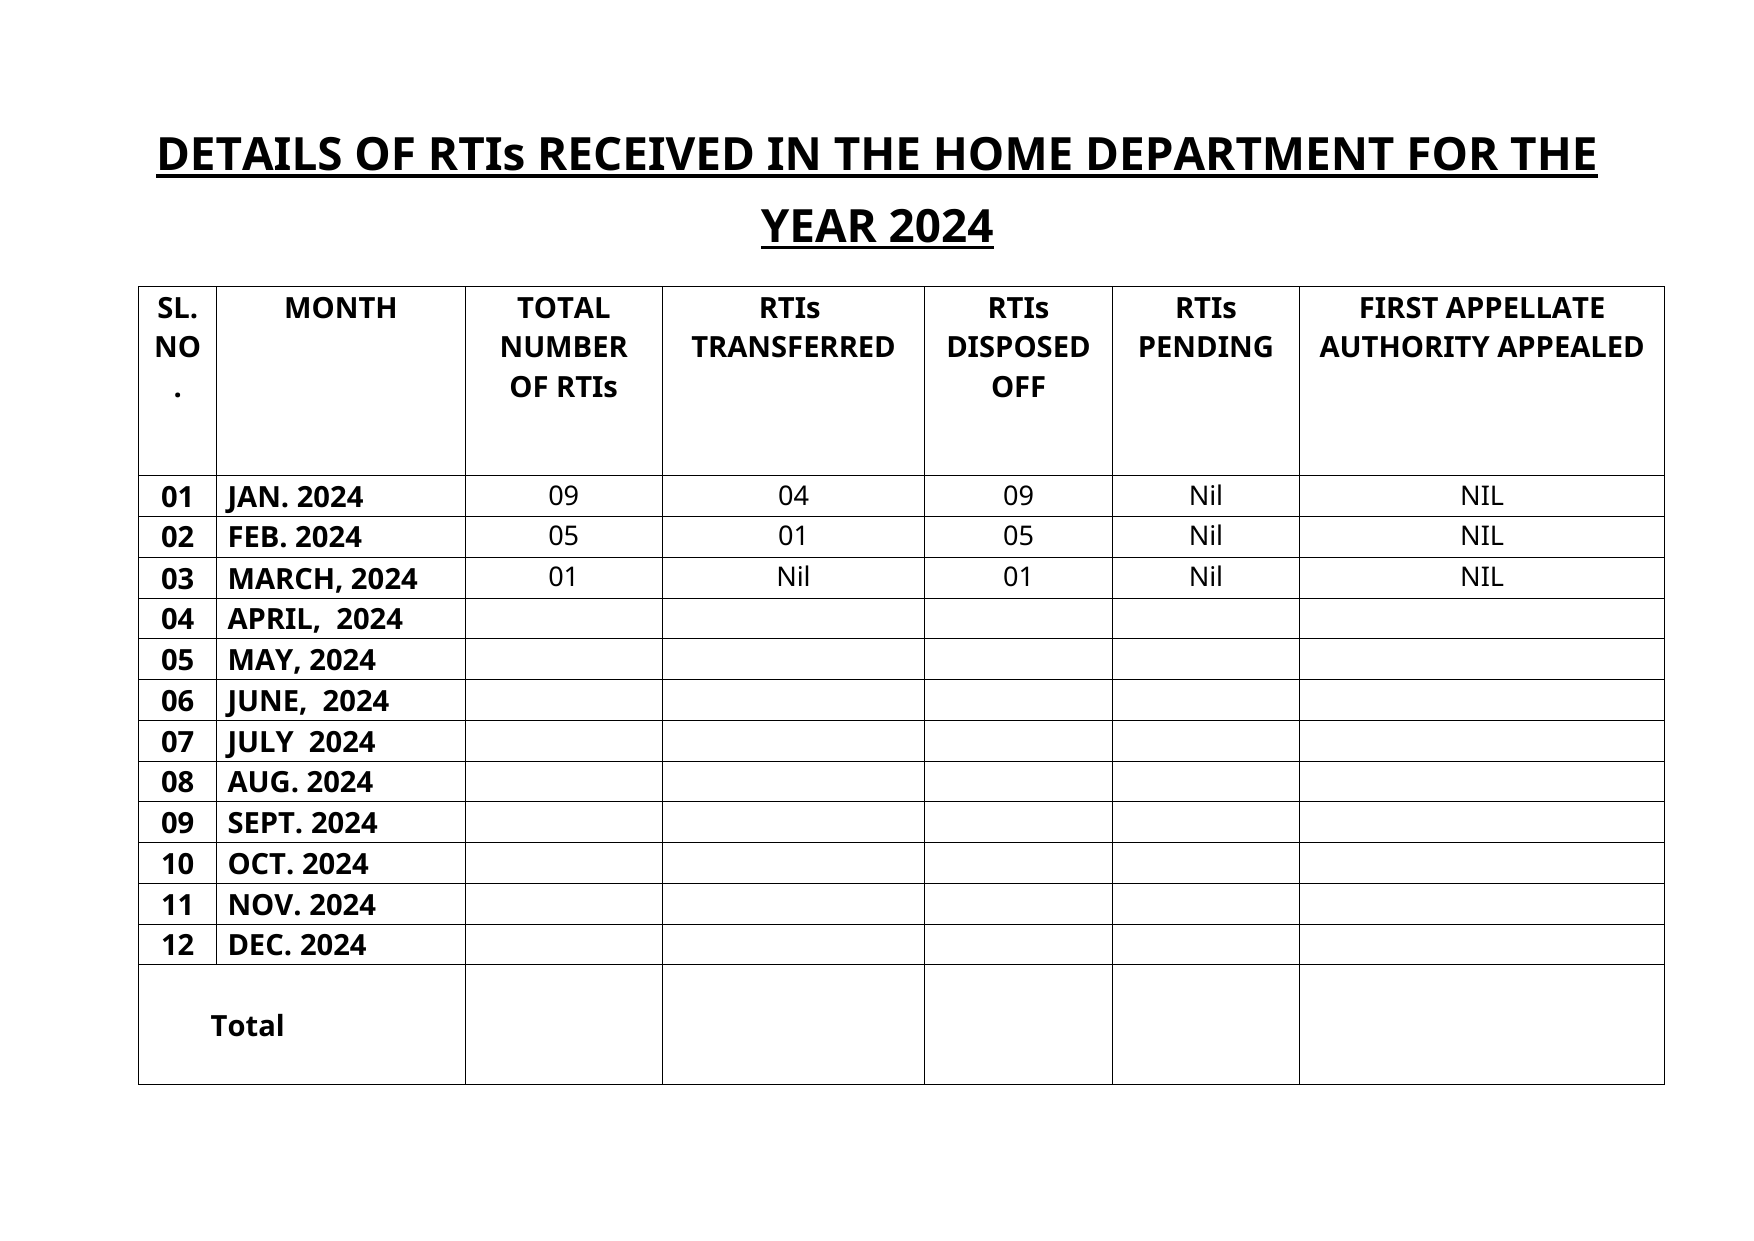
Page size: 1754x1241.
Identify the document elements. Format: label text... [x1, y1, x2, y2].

table_cell [1113, 639, 1299, 679]
table_header FIRST APPELLATE AUTHORITY APPEALED [1300, 287, 1664, 475]
table_cell [925, 802, 1112, 842]
table_cell Nil [1113, 558, 1299, 598]
table_cell [925, 762, 1112, 801]
table_cell [925, 680, 1112, 720]
table_cell [925, 639, 1112, 679]
table_cell JAN. 2024 [217, 476, 465, 516]
table_cell Nil [663, 558, 924, 598]
table_cell DEC. 2024 [217, 925, 465, 964]
table_cell 11 [139, 884, 216, 923]
table_cell 12 [139, 925, 216, 964]
table_cell Nil [1113, 517, 1299, 557]
table_cell 09 [925, 476, 1112, 516]
table_cell [925, 884, 1112, 923]
table_cell MARCH, 2024 [217, 558, 465, 598]
table_header RTIs TRANSFERRED [663, 287, 924, 475]
table_cell NOV. 2024 [217, 884, 465, 923]
table_cell 04 [139, 599, 216, 638]
table_cell 04 [663, 476, 924, 516]
table_cell [663, 721, 924, 761]
table_cell [466, 639, 662, 679]
table_cell NIL [1300, 517, 1664, 557]
table_cell [663, 762, 924, 801]
table_cell NIL [1300, 476, 1664, 516]
table_cell 09 [466, 476, 662, 516]
table_cell [1113, 762, 1299, 801]
table_cell [1113, 965, 1299, 1084]
table_cell [1300, 680, 1664, 720]
table_cell NIL [1300, 558, 1664, 598]
table_cell 05 [466, 517, 662, 557]
table_header RTIs PENDING [1113, 287, 1299, 475]
table_cell 01 [663, 517, 924, 557]
table_cell Total [139, 965, 465, 1084]
table_cell 02 [139, 517, 216, 557]
table_cell 10 [139, 843, 216, 883]
table_cell [663, 843, 924, 883]
table_cell JULY 2024 [217, 721, 465, 761]
table_cell [1113, 680, 1299, 720]
table_cell JUNE, 2024 [217, 680, 465, 720]
table_cell [466, 884, 662, 923]
table_cell [1113, 802, 1299, 842]
table_cell [925, 925, 1112, 964]
text DETAILS OF RTIs RECEIVED IN THE HOME DEPARTMENT FOR THE YEAR 2024 [150, 122, 1604, 256]
table_cell MAY, 2024 [217, 639, 465, 679]
table_cell FEB. 2024 [217, 517, 465, 557]
table_cell [466, 762, 662, 801]
table_cell [663, 599, 924, 638]
table_cell [1300, 802, 1664, 842]
table_cell [925, 965, 1112, 1084]
table_cell AUG. 2024 [217, 762, 465, 801]
table_cell [1113, 884, 1299, 923]
table_header MONTH [217, 287, 465, 475]
table_cell [1300, 639, 1664, 679]
table_cell 05 [139, 639, 216, 679]
table_cell 08 [139, 762, 216, 801]
table_cell 09 [139, 802, 216, 842]
table_header SL. NO. [139, 287, 216, 475]
table_cell OCT. 2024 [217, 843, 465, 883]
table_cell [466, 965, 662, 1084]
table_cell [1113, 599, 1299, 638]
table_cell [663, 802, 924, 842]
table_cell [466, 925, 662, 964]
table_cell [1300, 884, 1664, 923]
table_cell [1113, 721, 1299, 761]
table_cell [466, 721, 662, 761]
table_cell [1300, 721, 1664, 761]
table_cell Nil [1113, 476, 1299, 516]
table_cell [925, 599, 1112, 638]
table_cell [663, 925, 924, 964]
table_cell 01 [925, 558, 1112, 598]
table_cell [466, 802, 662, 842]
table_cell [1113, 843, 1299, 883]
table_cell [663, 884, 924, 923]
table_cell [1300, 762, 1664, 801]
table_cell 03 [139, 558, 216, 598]
table_cell 07 [139, 721, 216, 761]
table_cell [1300, 925, 1664, 964]
table_cell [663, 639, 924, 679]
table_cell 06 [139, 680, 216, 720]
table_cell [925, 843, 1112, 883]
table_cell [663, 965, 924, 1084]
table_header TOTAL NUMBER OF RTIs [466, 287, 662, 475]
table_cell [466, 843, 662, 883]
table_cell 05 [925, 517, 1112, 557]
table_cell [466, 599, 662, 638]
table_cell SEPT. 2024 [217, 802, 465, 842]
table_cell 01 [466, 558, 662, 598]
table_cell [1300, 843, 1664, 883]
table_cell [663, 680, 924, 720]
table_cell [1113, 925, 1299, 964]
table_cell 01 [139, 476, 216, 516]
table_cell [1300, 599, 1664, 638]
table_header RTIs DISPOSED OFF [925, 287, 1112, 475]
table_cell [925, 721, 1112, 761]
table_cell [1300, 965, 1664, 1084]
table_cell APRIL, 2024 [217, 599, 465, 638]
table_cell [466, 680, 662, 720]
